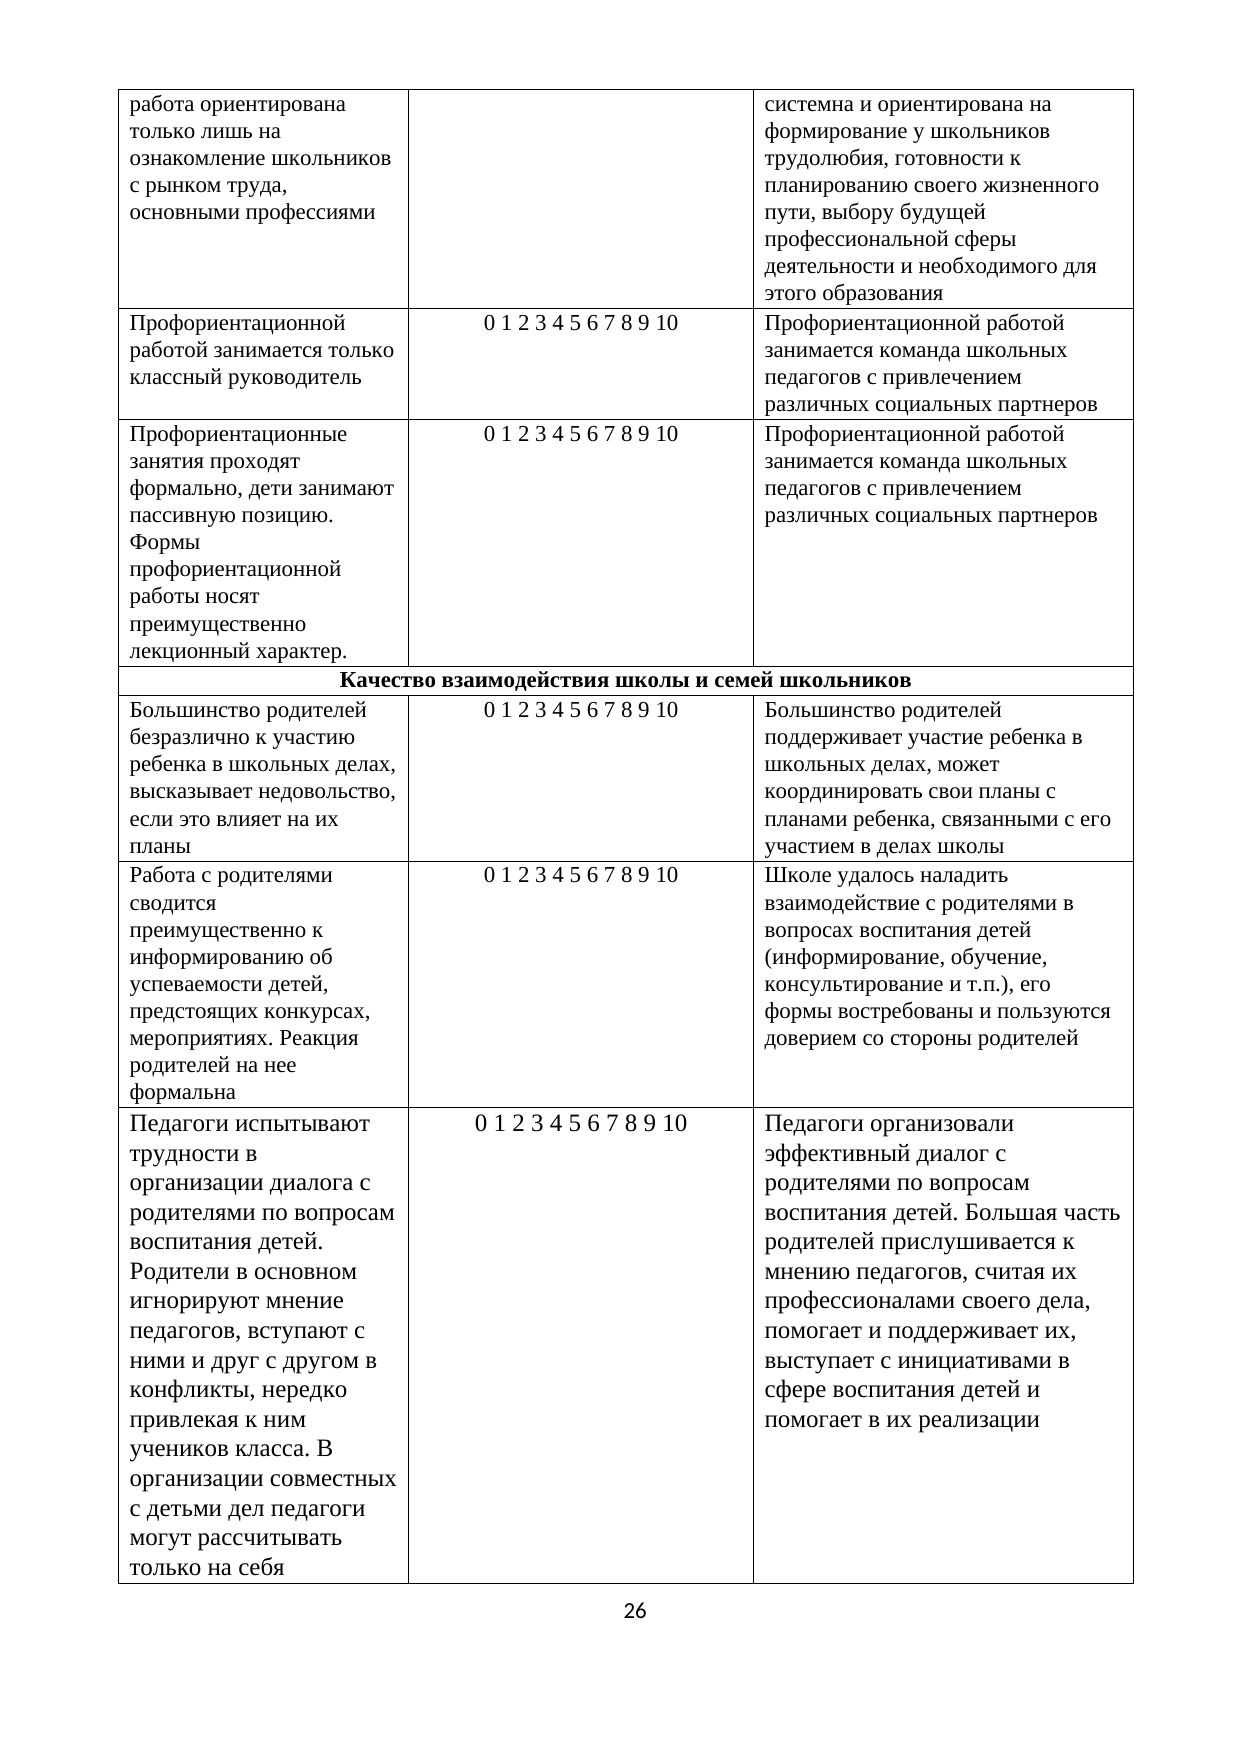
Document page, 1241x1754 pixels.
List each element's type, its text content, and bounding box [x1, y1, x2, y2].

table_cell Школе удалось наладить взаимодействие с родителями в вопросах воспитания детей (информирование, обучение, консультирование и т.п.), его формы востребованы и пользуются доверием со стороны родителей [754, 862, 1133, 1107]
table_cell Профориентационной работой занимается только классный руководитель [119, 309, 408, 419]
table_cell Большинство родителей безразлично к участию ребенка в школьных делах, высказывает недовольство, если это влияет на их планы [119, 696, 408, 861]
table_cell 0 1 2 3 4 5 6 7 8 9 10 [409, 1108, 753, 1583]
table_cell 0 1 2 3 4 5 6 7 8 9 10 [409, 696, 753, 861]
table_cell 0 1 2 3 4 5 6 7 8 9 10 [409, 309, 753, 419]
table_cell Профориентационной работой занимается команда школьных педагогов с привлечением различных социальных партнеров [754, 420, 1133, 666]
table_cell Педагоги испытывают трудности в организации диалога с родителями по вопросам воспитания детей. Родители в основном игнорируют мнение педагогов, вступают с ними и друг с другом в конфликты, нередко привлекая к ним учеников класса. В организации совместных с детьми дел педагоги могут рассчитывать только на себя [119, 1108, 408, 1583]
table_cell 0 1 2 3 4 5 6 7 8 9 10 [409, 862, 753, 1107]
table_cell Работа с родителями сводится преимущественно к информированию об успеваемости детей, предстоящих конкурсах, мероприятиях. Реакция родителей на нее формальна [119, 862, 408, 1107]
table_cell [119, 90, 408, 308]
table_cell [754, 90, 1133, 308]
table_cell Качество взаимодействия школы и семей школьников [119, 667, 1133, 695]
table_cell 0 1 2 3 4 5 6 7 8 9 10 [409, 420, 753, 666]
table_cell Педагоги организовали эффективный диалог с родителями по вопросам воспитания детей. Большая часть родителей прислушивается к мнению педагогов, считая их профессионалами своего дела, помогает и поддерживает их, выступает с инициативами в сфере воспитания детей и помогает в их реализации [754, 1108, 1133, 1583]
table_cell Большинство родителей поддерживает участие ребенка в школьных делах, может координировать свои планы с планами ребенка, связанными с его участием в делах школы [754, 696, 1133, 861]
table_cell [409, 90, 753, 308]
table_cell Профориентационные занятия проходят формально, дети занимают пассивную позицию. Формы профориентационной работы носят преимущественно лекционный характер. [119, 420, 408, 666]
table_cell Профориентационной работой занимается команда школьных педагогов с привлечением различных социальных партнеров [754, 309, 1133, 419]
